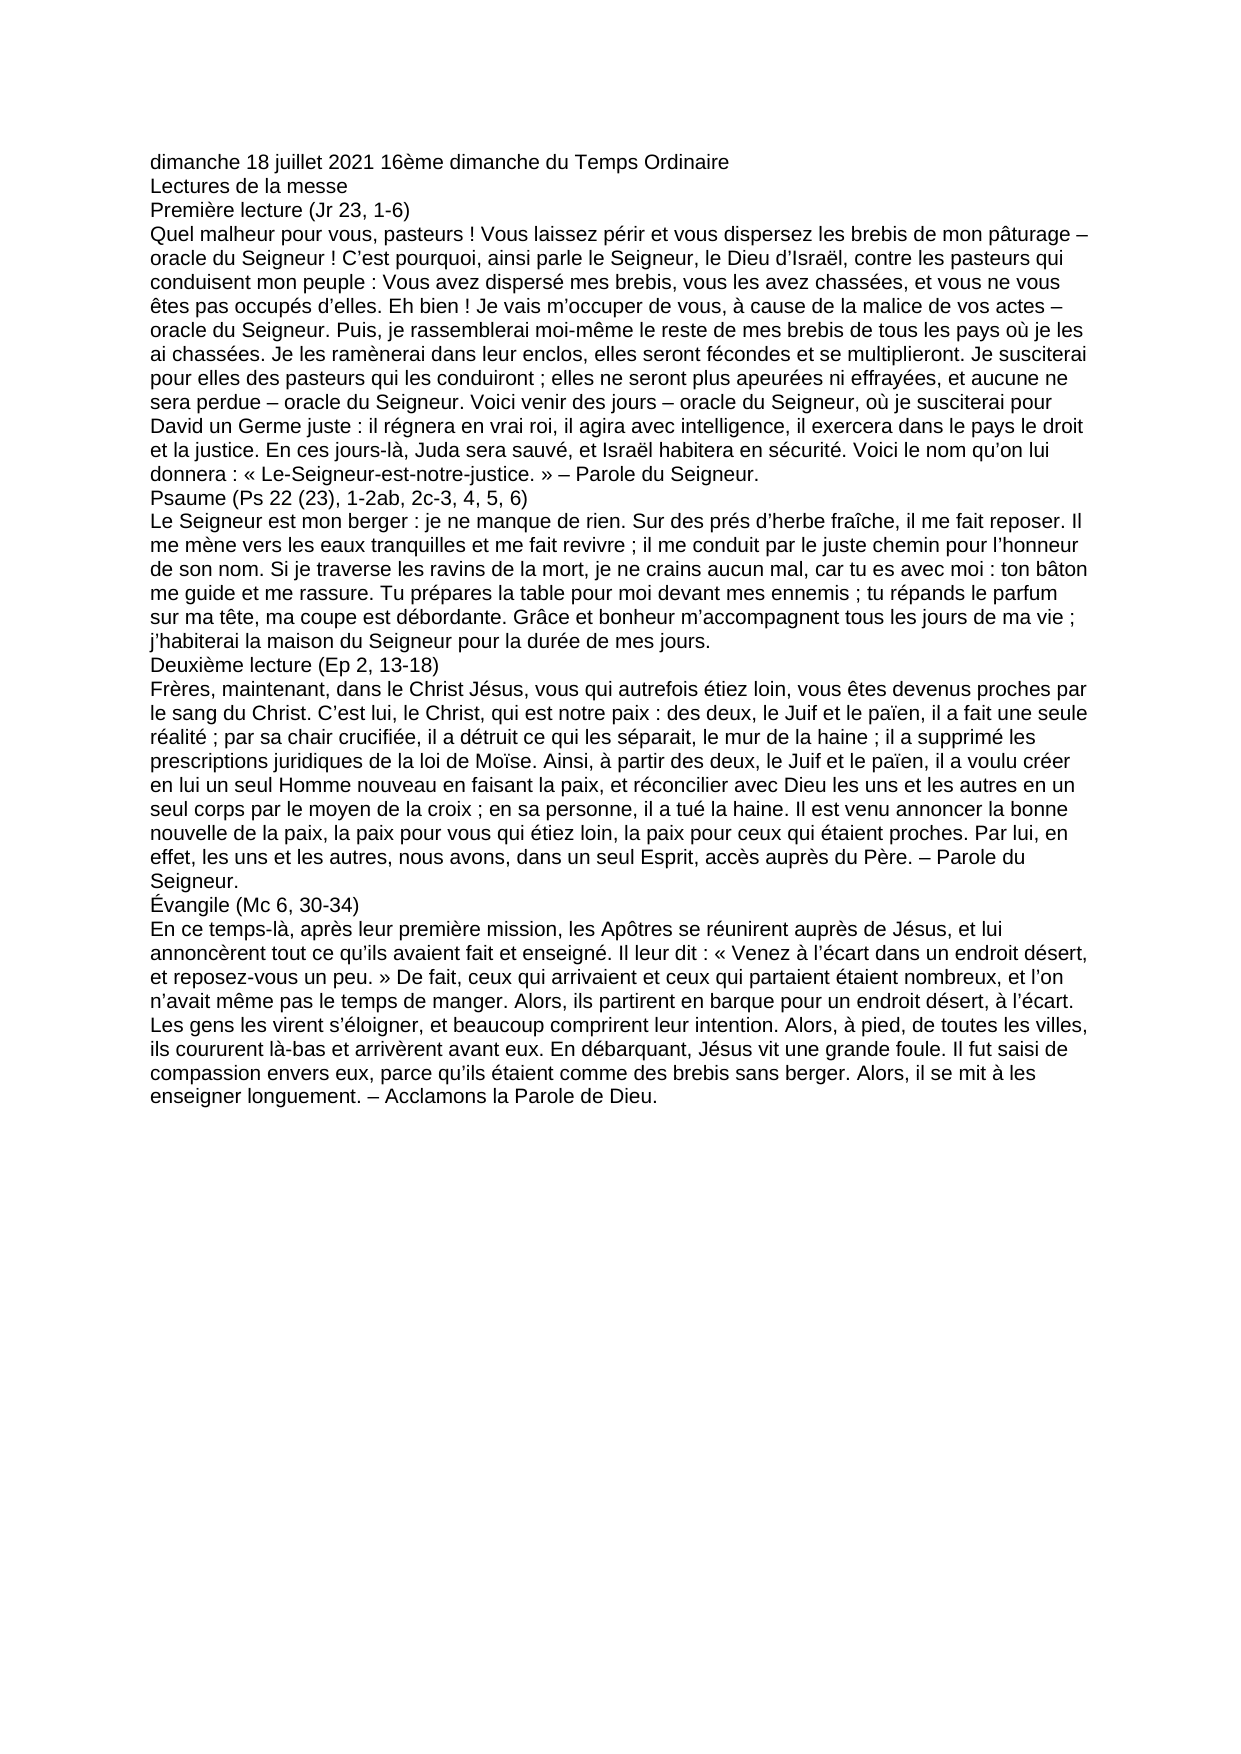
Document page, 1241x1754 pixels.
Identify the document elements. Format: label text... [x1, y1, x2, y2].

text Le Seigneur est mon berger : je ne manque de rien. Sur des prés d’herbe fraîche, il me fait reposer. Il me mène vers les eaux tranquilles et me fait revivre ; il me conduit par le juste chemin pour l’honneur de son nom. Si je traverse les ravins de la mort, je ne crains aucun mal, car tu es avec moi : ton bâton me guide et me rassure. Tu prépares la table pour moi devant mes ennemis ; tu répands le parfum sur ma tête, ma coupe est débordante. Grâce et bonheur m’accompagnent tous les jours de ma vie ; j’habiterai la maison du Seigneur pour la durée de mes jours. [150, 509, 1090, 653]
text Frères, maintenant, dans le Christ Jésus, vous qui autrefois étiez loin, vous êtes devenus proches par le sang du Christ. C’est lui, le Christ, qui est notre paix : des deux, le Juif et le païen, il a fait une seule réalité ; par sa chair crucifiée, il a détruit ce qui les séparait, le mur de la haine ; il a supprimé les prescriptions juridiques de la loi de Moïse. Ainsi, à partir des deux, le Juif et le païen, il a voulu créer en lui un seul Homme nouveau en faisant la paix, et réconcilier avec Dieu les uns et les autres en un seul corps par le moyen de la croix ; en sa personne, il a tué la haine. Il est venu annoncer la bonne nouvelle de la paix, la paix pour vous qui étiez loin, la paix pour ceux qui étaient proches. Par lui, en effet, les uns et les autres, nous avons, dans un seul Esprit, accès auprès du Père. – Parole du Seigneur. [150, 677, 1090, 893]
text En ce temps-là, après leur première mission, les Apôtres se réunirent auprès de Jésus, et lui annoncèrent tout ce qu’ils avaient fait et enseigné. Il leur dit : « Venez à l’écart dans un endroit désert, et reposez-vous un peu. » De fait, ceux qui arrivaient et ceux qui partaient étaient nombreux, et l’on n’avait même pas le temps de manger. Alors, ils partirent en barque pour un endroit désert, à l’écart. Les gens les virent s’éloigner, et beaucoup comprirent leur intention. Alors, à pied, de toutes les villes, ils coururent là-bas et arrivèrent avant eux. En débarquant, Jésus vit une grande foule. Il fut saisi de compassion envers eux, parce qu’ils étaient comme des brebis sans berger. Alors, il se mit à les enseigner longuement. – Acclamons la Parole de Dieu. [150, 917, 1090, 1108]
text Quel malheur pour vous, pasteurs ! Vous laissez périr et vous dispersez les brebis de mon pâturage – oracle du Seigneur ! C’est pourquoi, ainsi parle le Seigneur, le Dieu d’Israël, contre les pasteurs qui conduisent mon peuple : Vous avez dispersé mes brebis, vous les avez chassées, et vous ne vous êtes pas occupés d’elles. Eh bien ! Je vais m’occuper de vous, à cause de la malice de vos actes – oracle du Seigneur. Puis, je rassemblerai moi-même le reste de mes brebis de tous les pays où je les ai chassées. Je les ramènerai dans leur enclos, elles seront fécondes et se multiplieront. Je susciterai pour elles des pasteurs qui les conduiront ; elles ne seront plus apeurées ni effrayées, et aucune ne sera perdue – oracle du Seigneur. Voici venir des jours – oracle du Seigneur, où je susciterai pour David un Germe juste : il régnera en vrai roi, il agira avec intelligence, il exercera dans le pays le droit et la justice. En ces jours-là, Juda sera sauvé, et Israël habitera en sécurité. Voici le nom qu’on lui donnera : « Le-Seigneur-est-notre-justice. » – Parole du Seigneur. [150, 222, 1090, 485]
